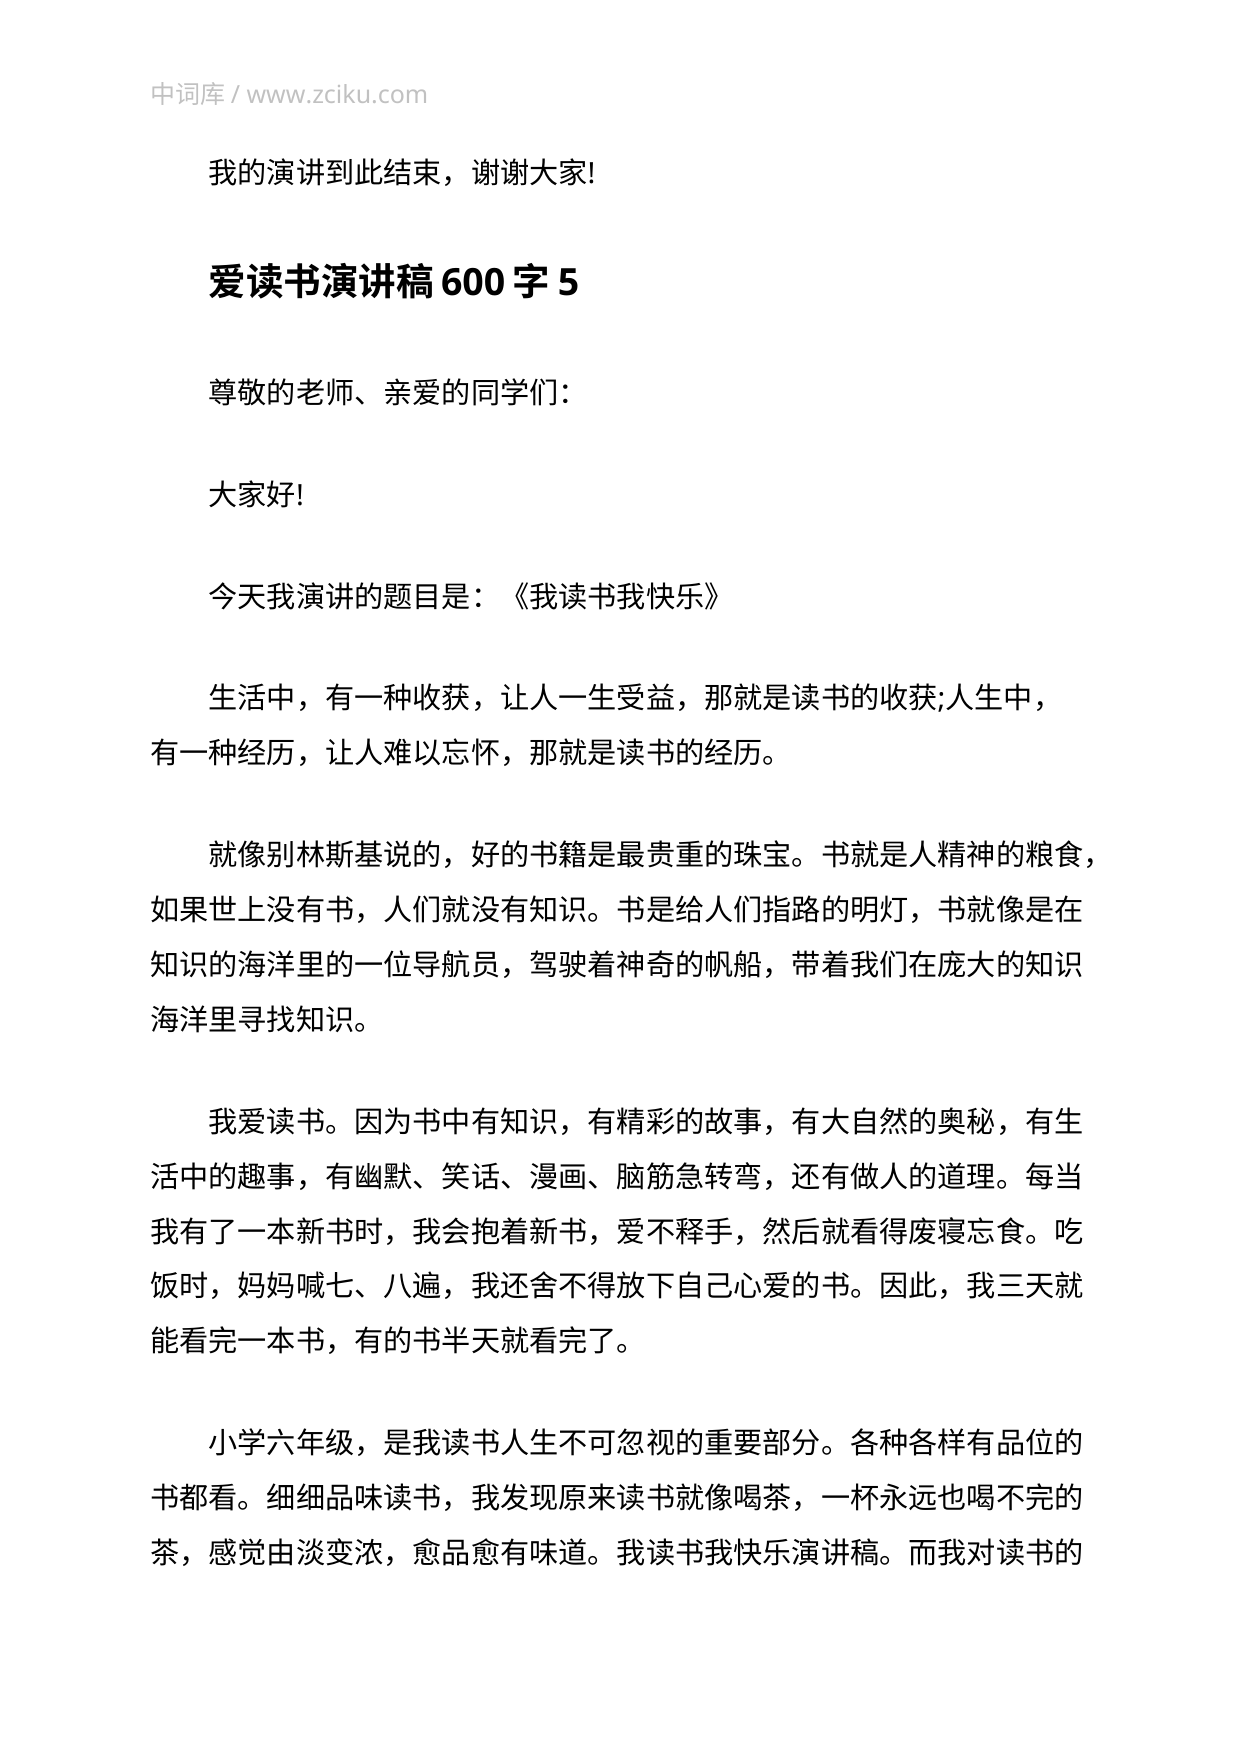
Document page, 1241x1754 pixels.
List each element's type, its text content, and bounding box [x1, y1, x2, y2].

text 我爱读书。因为书中有知识，有精彩的故事，有大自然的奥秘，有生活中的趣事，有幽默、笑话、漫画、脑筋急转弯，还有做人的道理。每当我有了一本新书时，我会抱着新书，爱不释手，然后就看得废寝忘食。吃饭时，妈妈喊七、八遍，我还舍不得放下自己心爱的书。因此，我三天就能看完一本书，有的书半天就看完了。 [150, 1098, 1090, 1360]
text 我的演讲到此结束，谢谢大家! [150, 150, 1090, 192]
text 生活中，有一种收获，让人一生受益，那就是读书的收获;人生中，有一种经历，让人难以忘怀，那就是读书的经历。 [150, 675, 1090, 772]
text 尊敬的老师、亲爱的同学们： [150, 369, 1090, 412]
text 爱读书演讲稿600字5 [150, 252, 1090, 306]
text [150, 1420, 1090, 1572]
text 今天我演讲的题目是：《我读书我快乐》 [150, 573, 1090, 616]
text 大家好! [150, 471, 1090, 514]
text 就像别林斯基说的，好的书籍是最贵重的珠宝。书就是人精神的粮食，如果世上没有书，人们就没有知识。书是给人们指路的明灯，书就像是在知识的海洋里的一位导航员，驾驶着神奇的帆船，带着我们在庞大的知识海洋里寻找知识。 [150, 832, 1090, 1039]
